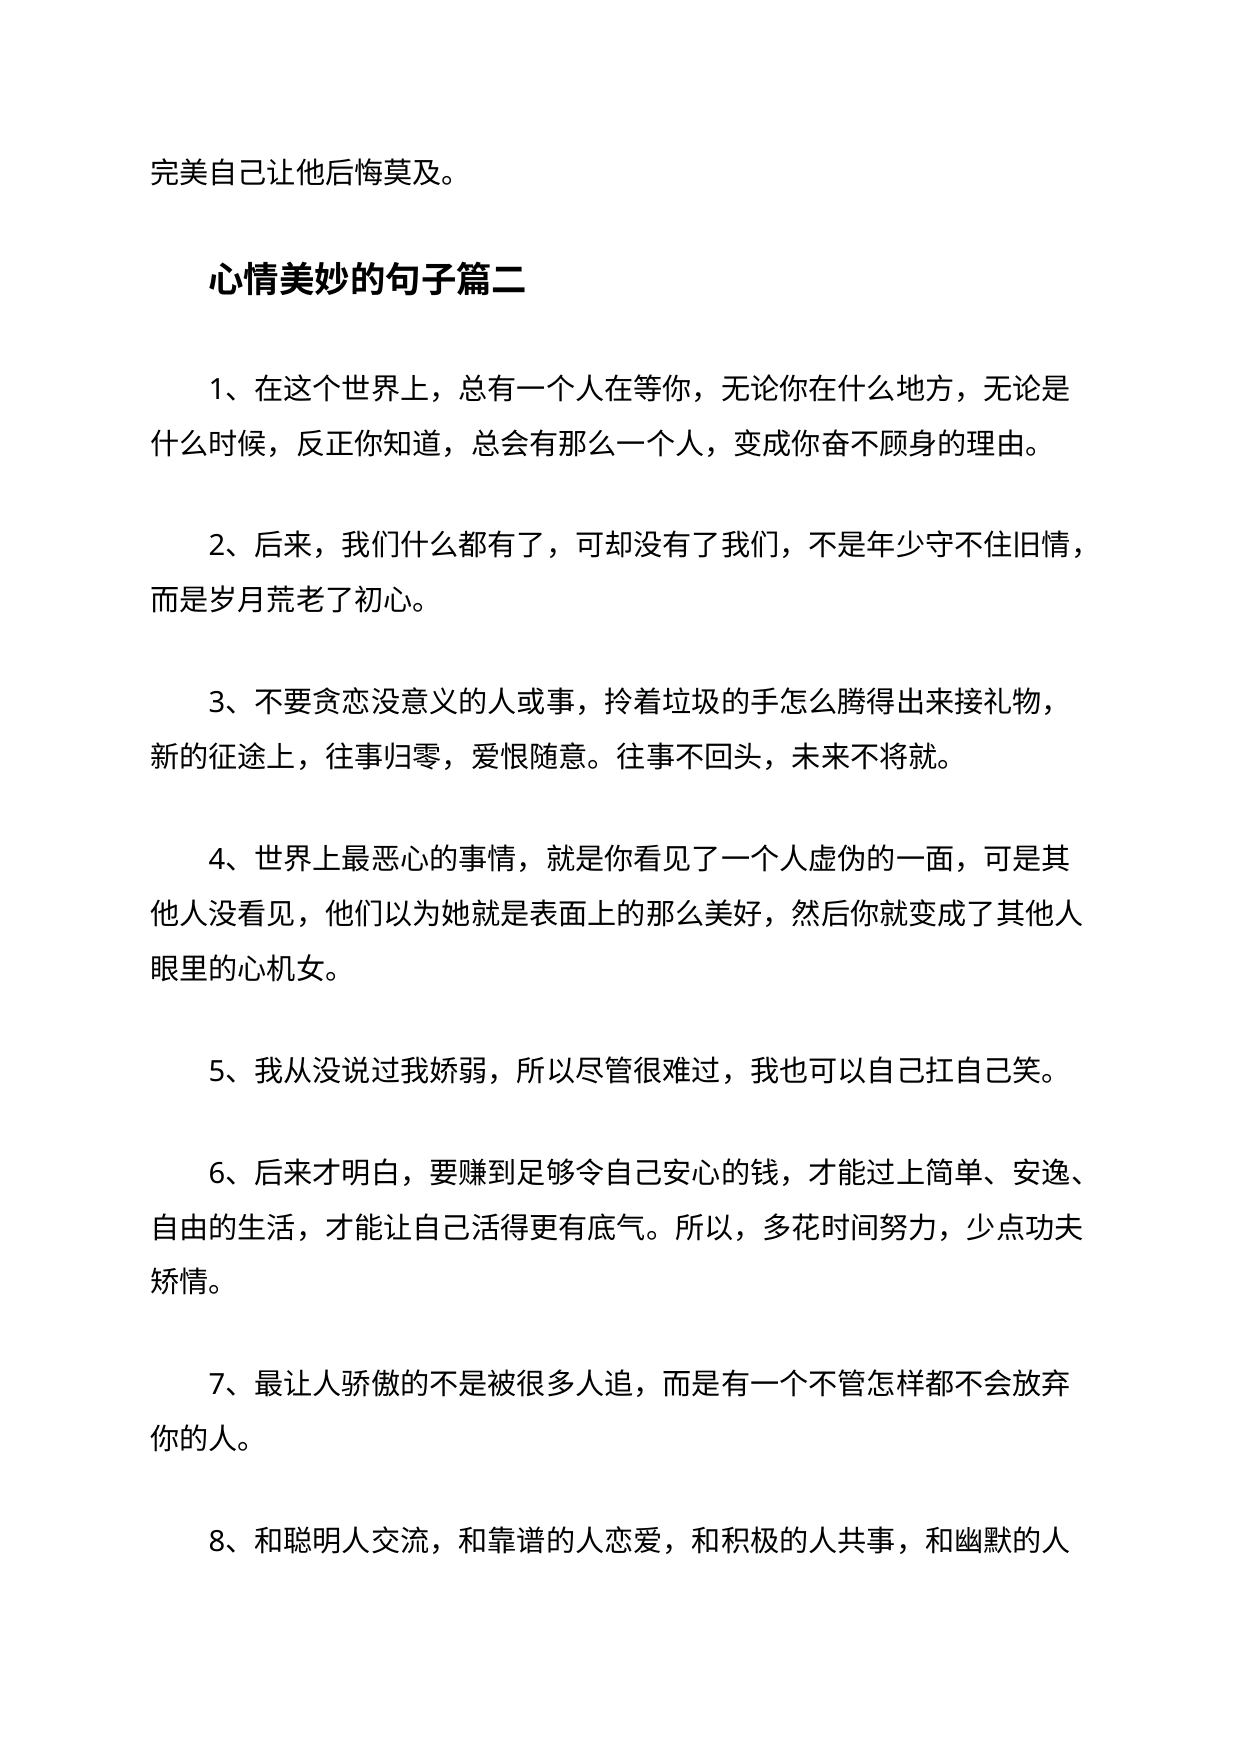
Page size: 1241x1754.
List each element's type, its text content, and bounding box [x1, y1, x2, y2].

text 1、在这个世界上，总有一个人在等你，无论你在什么地方，无论是什么时候，反正你知道，总会有那么一个人，变成你奋不顾身的理由。 [150, 365, 1090, 462]
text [150, 150, 1090, 192]
text 心情美妙的句子篇二 [150, 252, 1090, 303]
text 4、世界上最恶心的事情，就是你看见了一个人虚伪的一面，可是其他人没看见，他们以为她就是表面上的那么美好，然后你就变成了其他人眼里的心机女。 [150, 836, 1090, 988]
text 3、不要贪恋没意义的人或事，拎着垃圾的手怎么腾得出来接礼物，新的征途上，往事归零，爱恨随意。往事不回头，未来不将就。 [150, 679, 1090, 776]
text 5、我从没说过我娇弱，所以尽管很难过，我也可以自己扛自己笑。 [150, 1047, 1090, 1089]
text 6、后来才明白，要赚到足够令自己安心的钱，才能过上简单、安逸、自由的生活，才能让自己活得更有底气。所以，多花时间努力，少点功夫矫情。 [150, 1149, 1090, 1301]
text 7、最让人骄傲的不是被很多人追，而是有一个不管怎样都不会放弃你的人。 [150, 1361, 1090, 1458]
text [150, 1518, 1090, 1560]
text 2、后来，我们什么都有了，可却没有了我们，不是年少守不住旧情，而是岁月荒老了初心。 [150, 522, 1090, 619]
